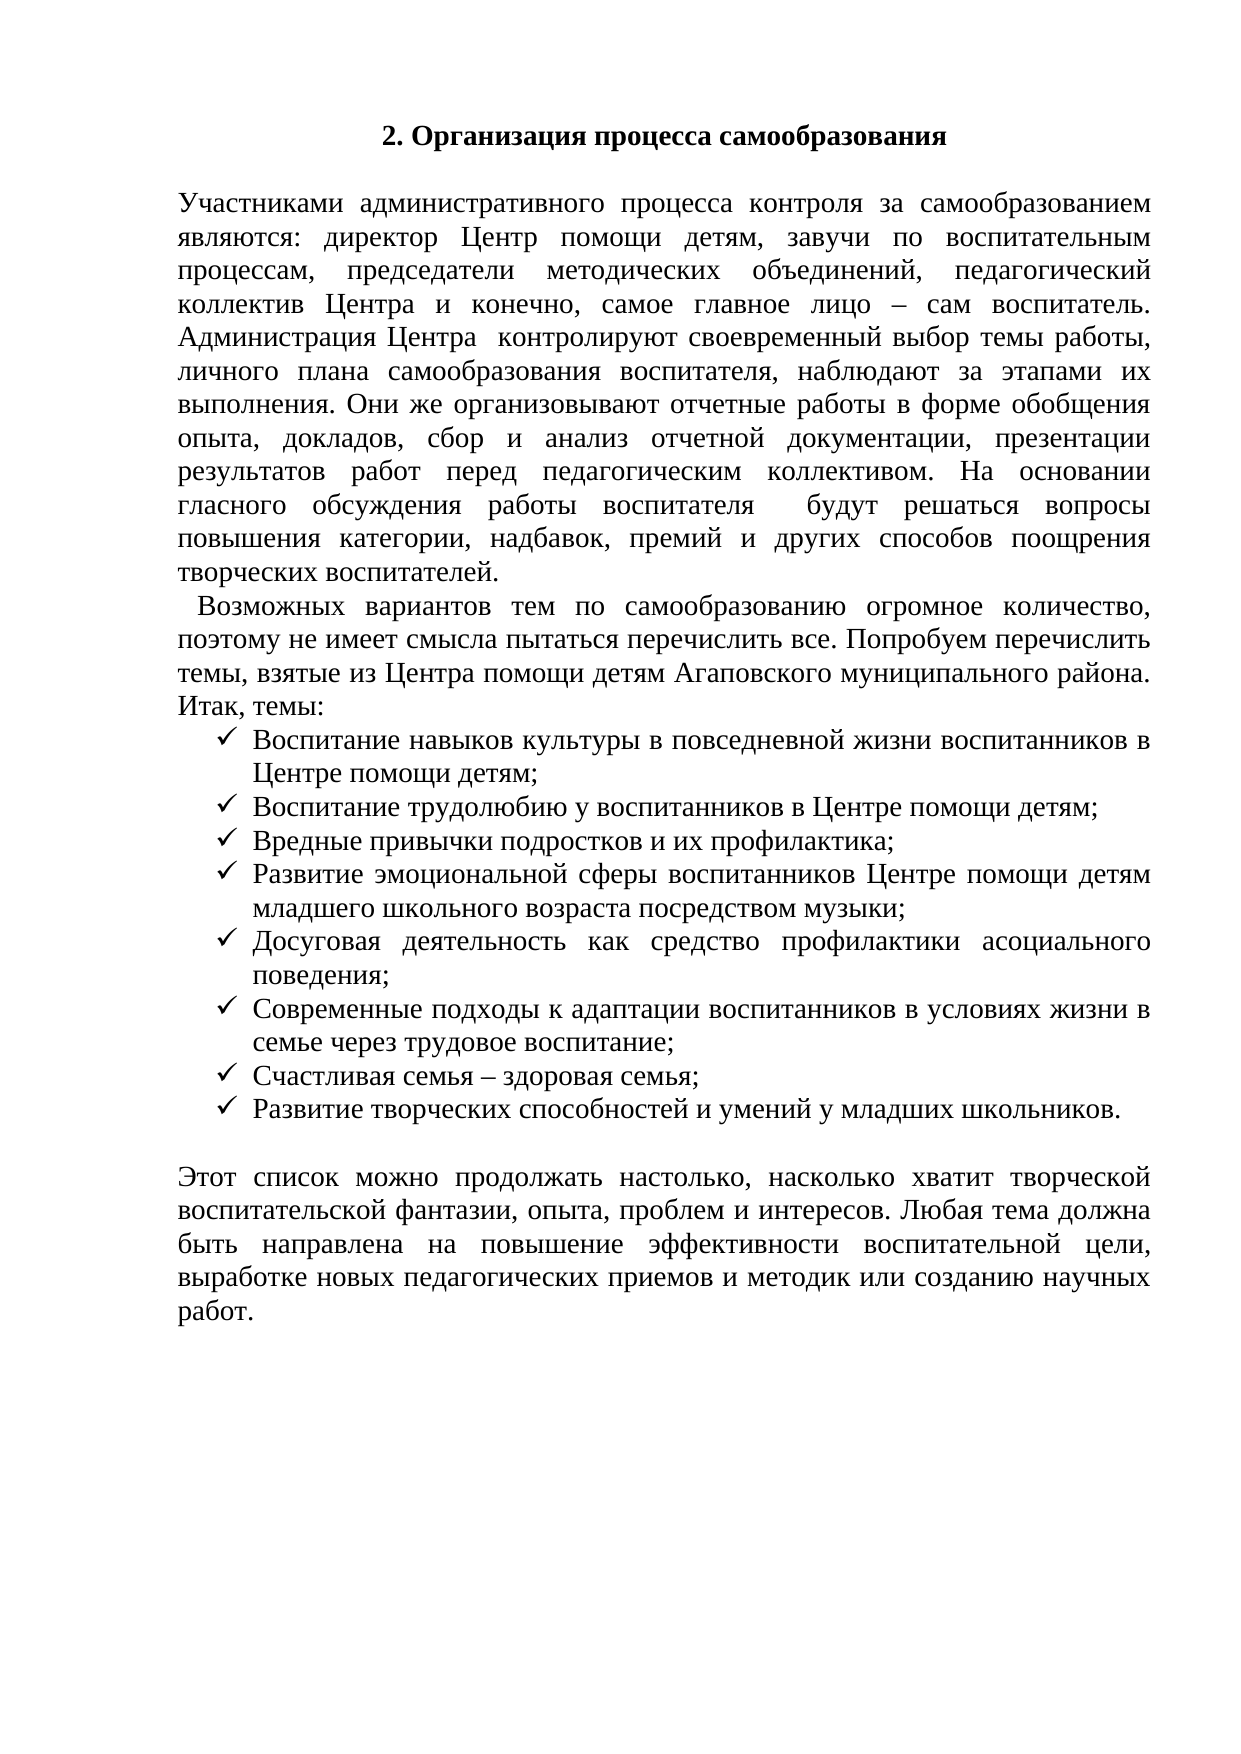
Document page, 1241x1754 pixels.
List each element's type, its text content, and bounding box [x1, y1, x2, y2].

text Участниками административного процесса контроля за самообразованием являются: директор Центр помощи детям, завучи по воспитательным процессам, председатели методических объединений, педагогический коллектив Центра и конечно, самое главное лицо – сам воспитатель. Администрация Центра контролируют своевременный выбор темы работы, личного плана самообразования воспитателя, наблюдают за этапами их выполнения. Они же организовывают отчетные работы в форме обобщения опыта, докладов, сбор и анализ отчетной документации, презентации результатов работ перед педагогическим коллективом. На основании гласного обсуждения работы воспитателя будут решаться вопросы повышения категории, надбавок, премий и других способов поощрения творческих воспитателей. [177, 185, 1152, 588]
list Счастливая семья – здоровая семья; [215, 1058, 1152, 1092]
list Развитие эмоциональной сферы воспитанников Центре помощи детям младшего школьного возраста посредством музыки; [215, 856, 1152, 923]
list Развитие творческих способностей и умений у младших школьников. [215, 1092, 1152, 1125]
list Воспитание трудолюбию у воспитанников в Центре помощи детям; [215, 789, 1152, 823]
text 2. Организация процесса самообразования [177, 118, 1152, 152]
list Современные подходы к адаптации воспитанников в условиях жизни в семье через трудовое воспитание; [215, 991, 1152, 1058]
text Этот список можно продолжать настолько, насколько хватит творческой воспитательской фантазии, опыта, проблем и интересов. Любая тема должна быть направлена на повышение эффективности воспитательной цели, выработке новых педагогических приемов и методик или созданию научных работ. [177, 1159, 1152, 1326]
text Возможных вариантов тем по самообразованию огромное количество, поэтому не имеет смысла пытаться перечислить все. Попробуем перечислить темы, взятые из Центра помощи детям Агаповского муниципального района. Итак, темы: [177, 588, 1152, 722]
list Вредные привычки подростков и их профилактика; [215, 823, 1152, 856]
list Воспитание навыков культуры в повседневной жизни воспитанников в Центре помощи детям; [215, 722, 1152, 789]
list Досуговая деятельность как средство профилактики асоциального поведения; [215, 923, 1152, 991]
